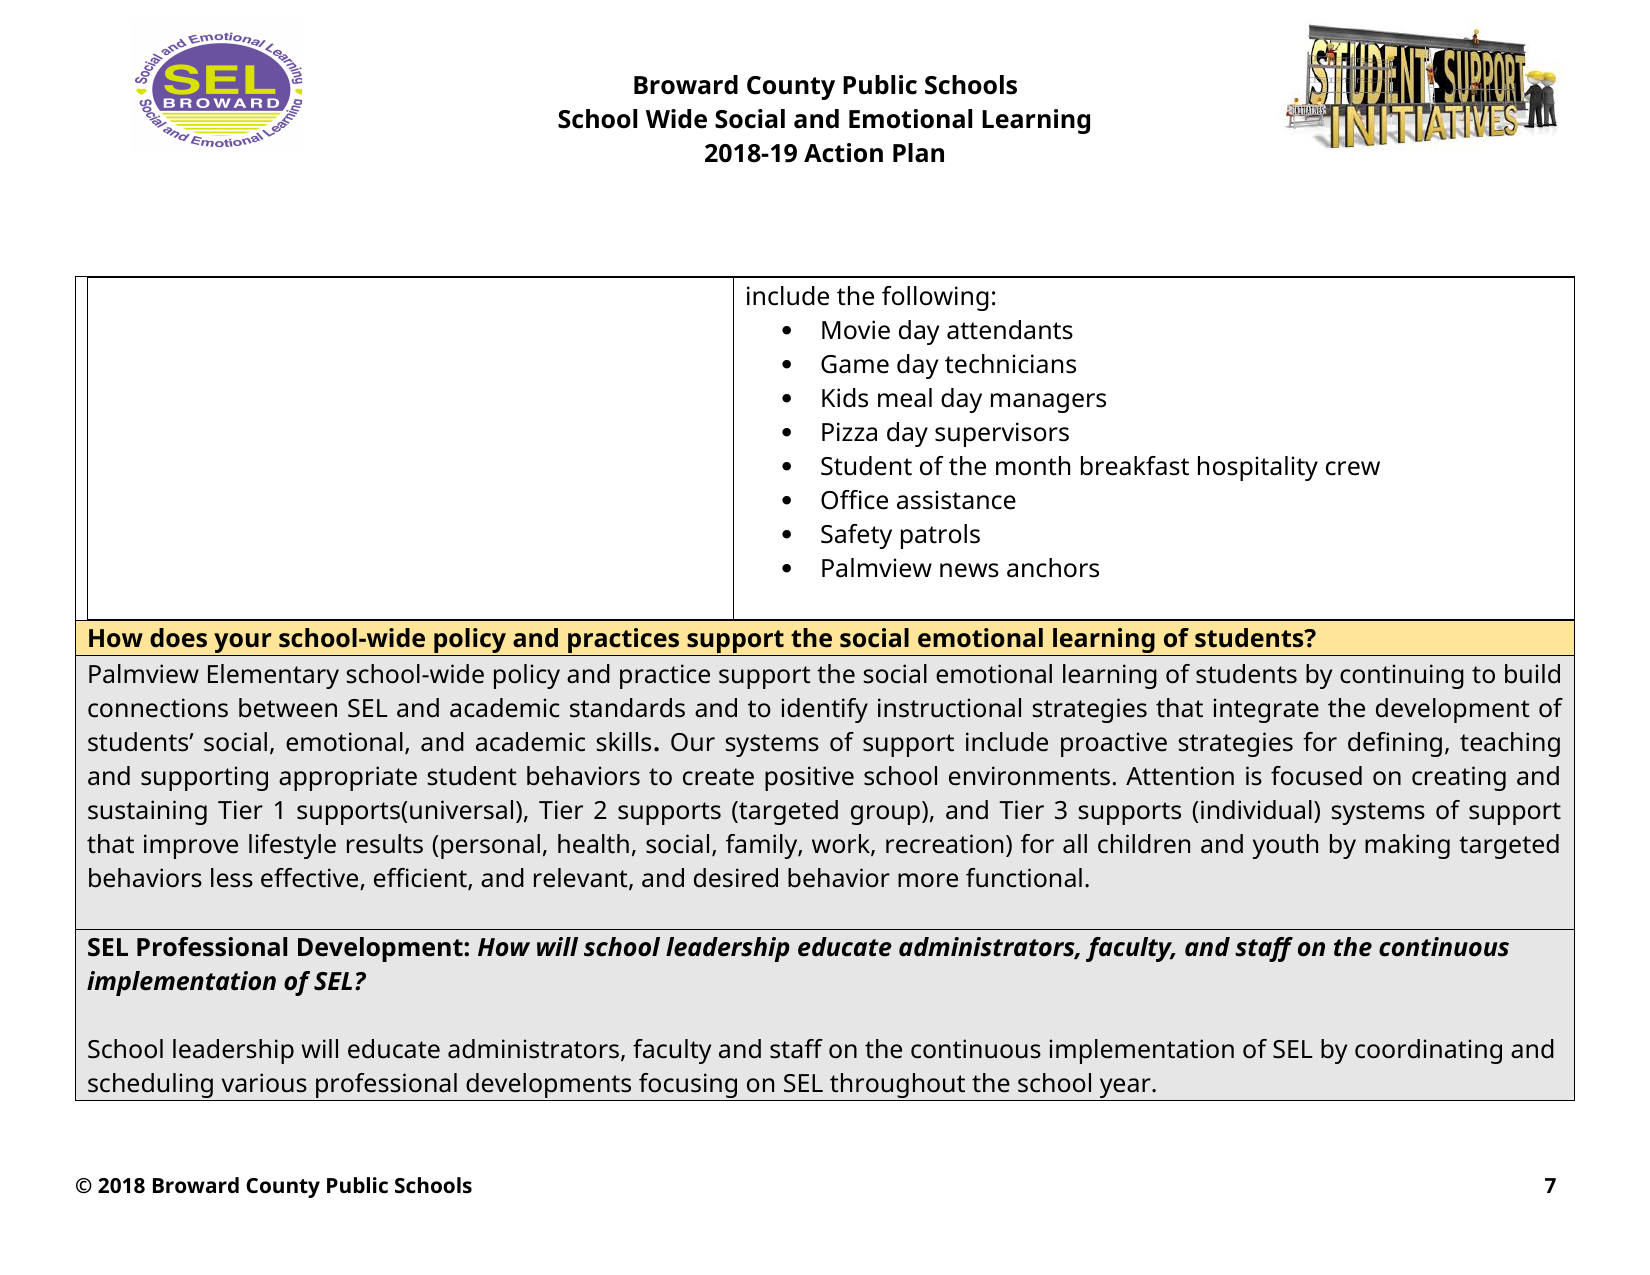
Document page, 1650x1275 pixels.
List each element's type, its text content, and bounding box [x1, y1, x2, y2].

table_cell Palmview Elementary school-wide policy and practice support the social emotional learning of students by continuing to build connections between SEL and academic standards and to identify instructional strategies that integrate the development of students’ social, emotional, and academic skills. Our systems of support include proactive strategies for defining, teaching and supporting appropriate student behaviors to create positive school environments. Attention is focused on creating and sustaining Tier 1 supports(universal), Tier 2 supports (targeted group), and Tier 3 supports (individual) systems of support that improve lifestyle results (personal, health, social, family, work, recreation) for all children and youth by making targeted behaviors less effective, efficient, and relevant, and desired behavior more functional. [76, 656, 1574, 929]
picture [1275, 18, 1571, 152]
table_cell How does your school-wide policy and practices support the social emotional learning of students? [76, 621, 1574, 655]
table_cell [76, 277, 87, 620]
table_cell SEL Professional Development: How will school leadership educate administrators, faculty, and staff on the continuous implementation of SEL? School leadership will educate administrators, faculty and staff on the continuous implementation of SEL by coordinating and scheduling various professional developments focusing on SEL throughout the school year. [76, 930, 1574, 1100]
picture [131, 18, 302, 153]
